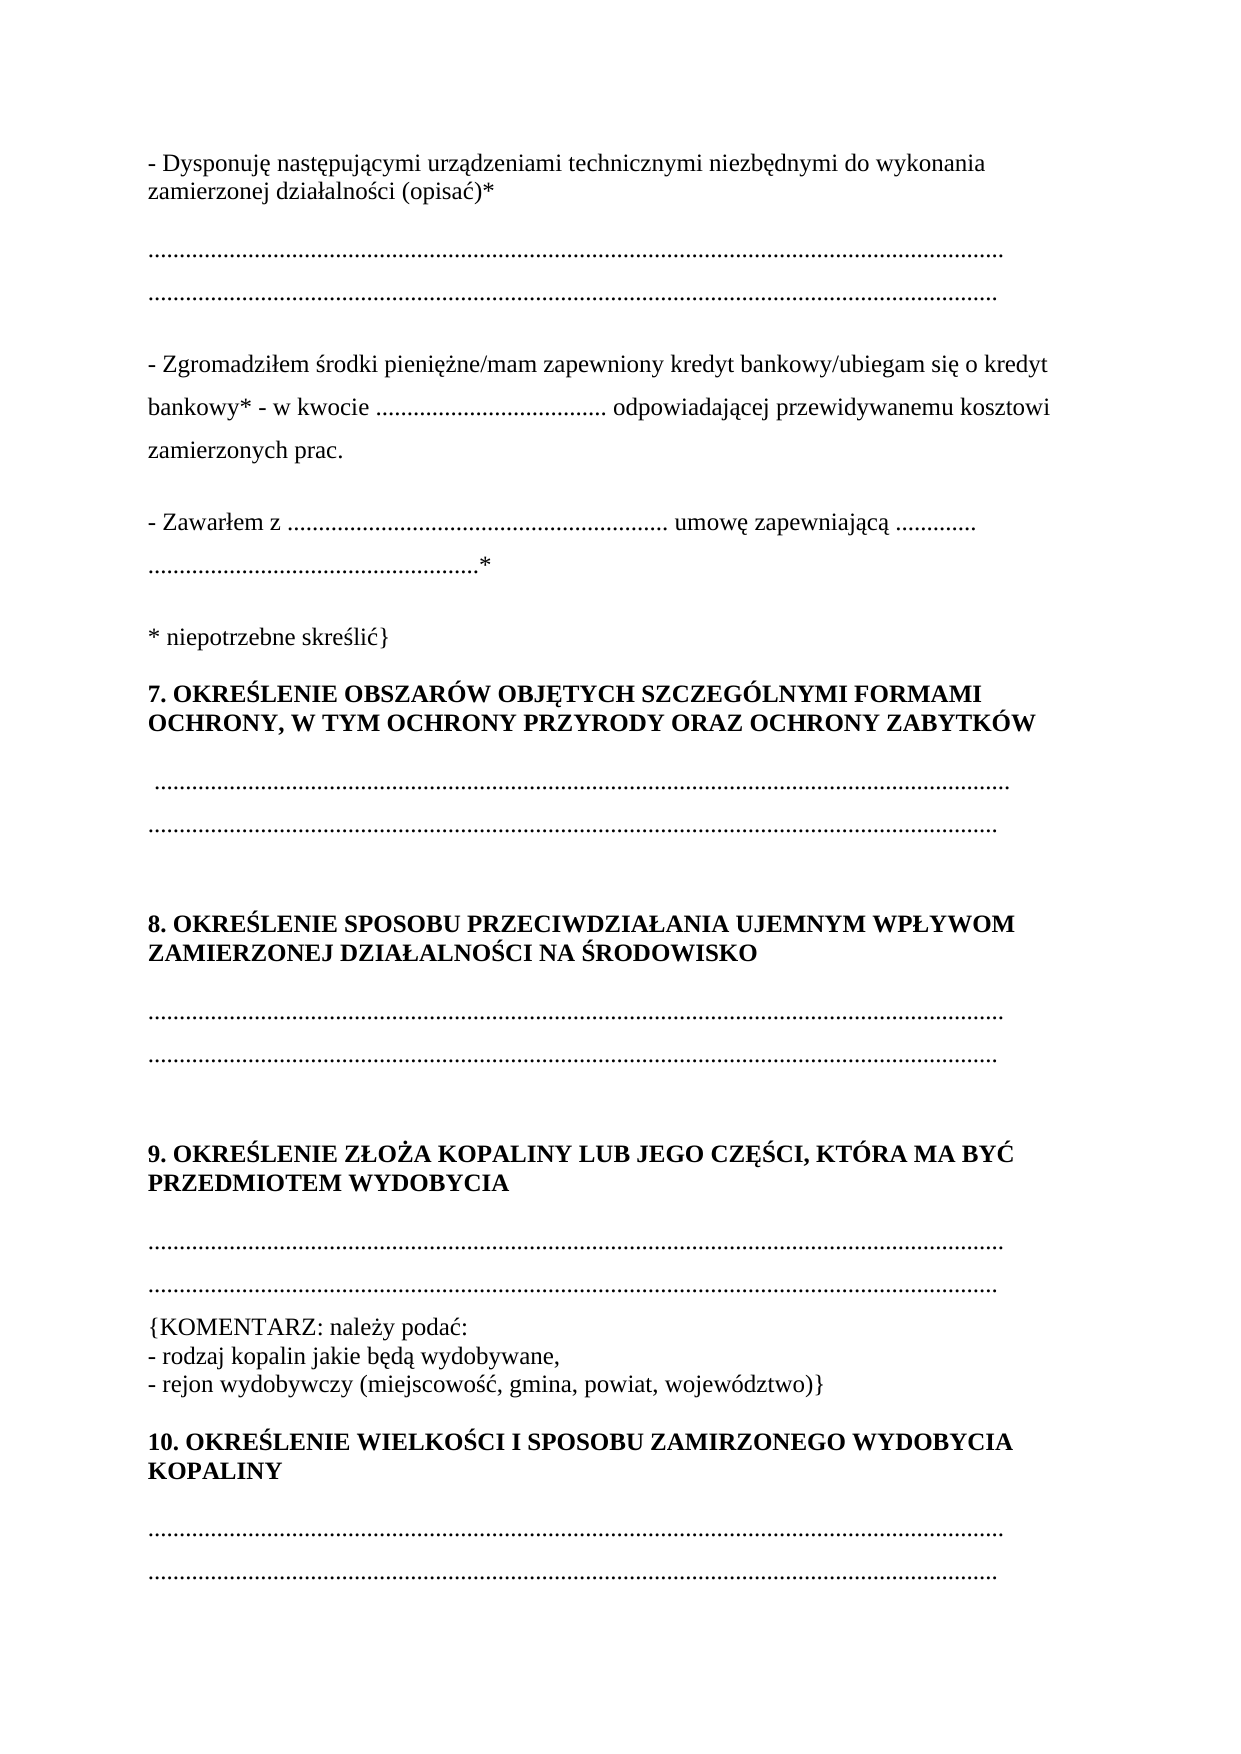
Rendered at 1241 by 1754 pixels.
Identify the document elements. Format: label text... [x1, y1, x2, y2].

text - rodzaj kopalin jakie będą wydobywane, [148, 1341, 1093, 1369]
text ......................................................................................................................................... [148, 1226, 1093, 1254]
text ........................................................................................................................................ [148, 1039, 1093, 1068]
text - Zawarłem z ............................................................. umowę zapewniającą ............. [148, 507, 1093, 536]
text ........................................................................................................................................ [148, 1556, 1093, 1585]
text * niepotrzebne skreślić} [148, 622, 1093, 651]
text ........................................................................................................................................ [148, 277, 1093, 306]
text {KOMENTARZ: należy podać: [148, 1312, 1093, 1341]
text 8. OKREŚLENIE SPOSOBU PRZECIWDZIAŁANIA UJEMNYM WPŁYWOM ZAMIERZONEJ DZIAŁALNOŚCI NA ŚRODOWISKO [148, 909, 1093, 967]
text 10. OKREŚLENIE WIELKOŚCI I SPOSOBU ZAMIRZONEGO WYDOBYCIA KOPALINY [148, 1427, 1093, 1484]
text - rejon wydobywczy (miejscowość, gmina, powiat, województwo)} [148, 1369, 1093, 1398]
text ........................................................................................................................................ [148, 809, 1093, 838]
text ......................................................................................................................................... [148, 766, 1093, 794]
text ......................................................................................................................................... [148, 234, 1093, 263]
text 9. OKREŚLENIE ZŁOŻA KOPALINY LUB JEGO CZĘŚCI, KTÓRA MA BYĆ PRZEDMIOTEM WYDOBYCIA [148, 1139, 1093, 1197]
text 7. OKREŚLENIE OBSZARÓW OBJĘTYCH SZCZEGÓLNYMI FORMAMI OCHRONY, W TYM OCHRONY PRZYRODY ORAZ OCHRONY ZABYTKÓW [148, 679, 1093, 737]
text ......................................................................................................................................... [148, 996, 1093, 1024]
text .....................................................* [148, 550, 1093, 579]
text - Zgromadziłem środki pieniężne/mam zapewniony kredyt bankowy/ubiegam się o kredyt bankowy* - w kwocie ..................................... odpowiadającej przewidywanemu kosztowi zamierzonych prac. [148, 349, 1093, 464]
text - Dysponuję następującymi urządzeniami technicznymi niezbędnymi do wykonania zamierzonej działalności (opisać)* [148, 148, 1093, 205]
text ......................................................................................................................................... [148, 1513, 1093, 1542]
text ........................................................................................................................................ [148, 1269, 1093, 1298]
